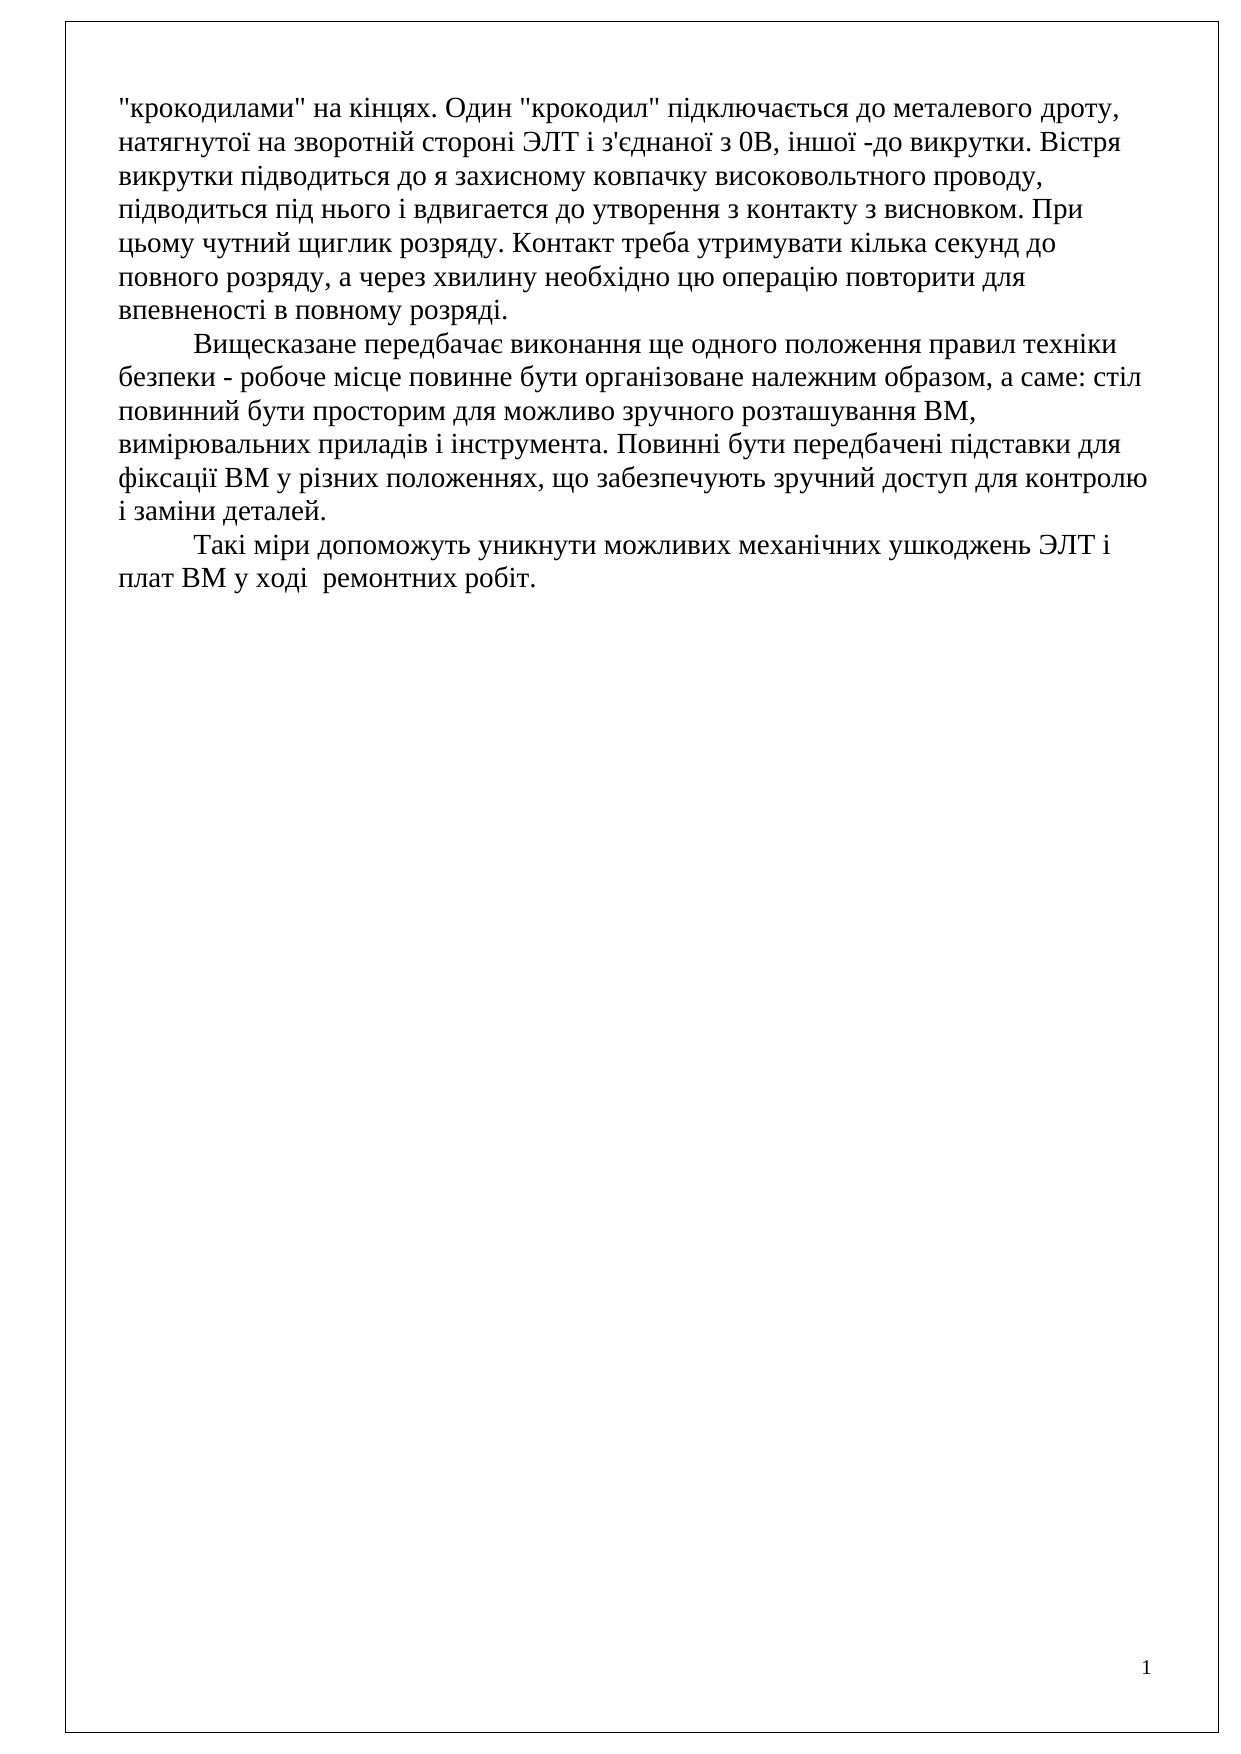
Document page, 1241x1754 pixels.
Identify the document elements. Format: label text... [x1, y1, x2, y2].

text Вищесказане передбачає виконання ще одного положення правил техніки безпеки - робоче місце повинне бути організоване належним образом, а саме: стіл повинний бути просторим для можливо зручного розташування ВМ, вимірювальних приладів і інструмента. Повинні бути передбачені підставки для фіксації ВМ у різних положеннях, що забезпечують зручний доступ для контролю і заміни деталей. [118, 326, 1152, 527]
text Такі міри допоможуть уникнути можливих механічних ушкоджень ЭЛТ і плат ВМ у ході ремонтних робіт. [118, 527, 1152, 594]
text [118, 89, 1152, 326]
